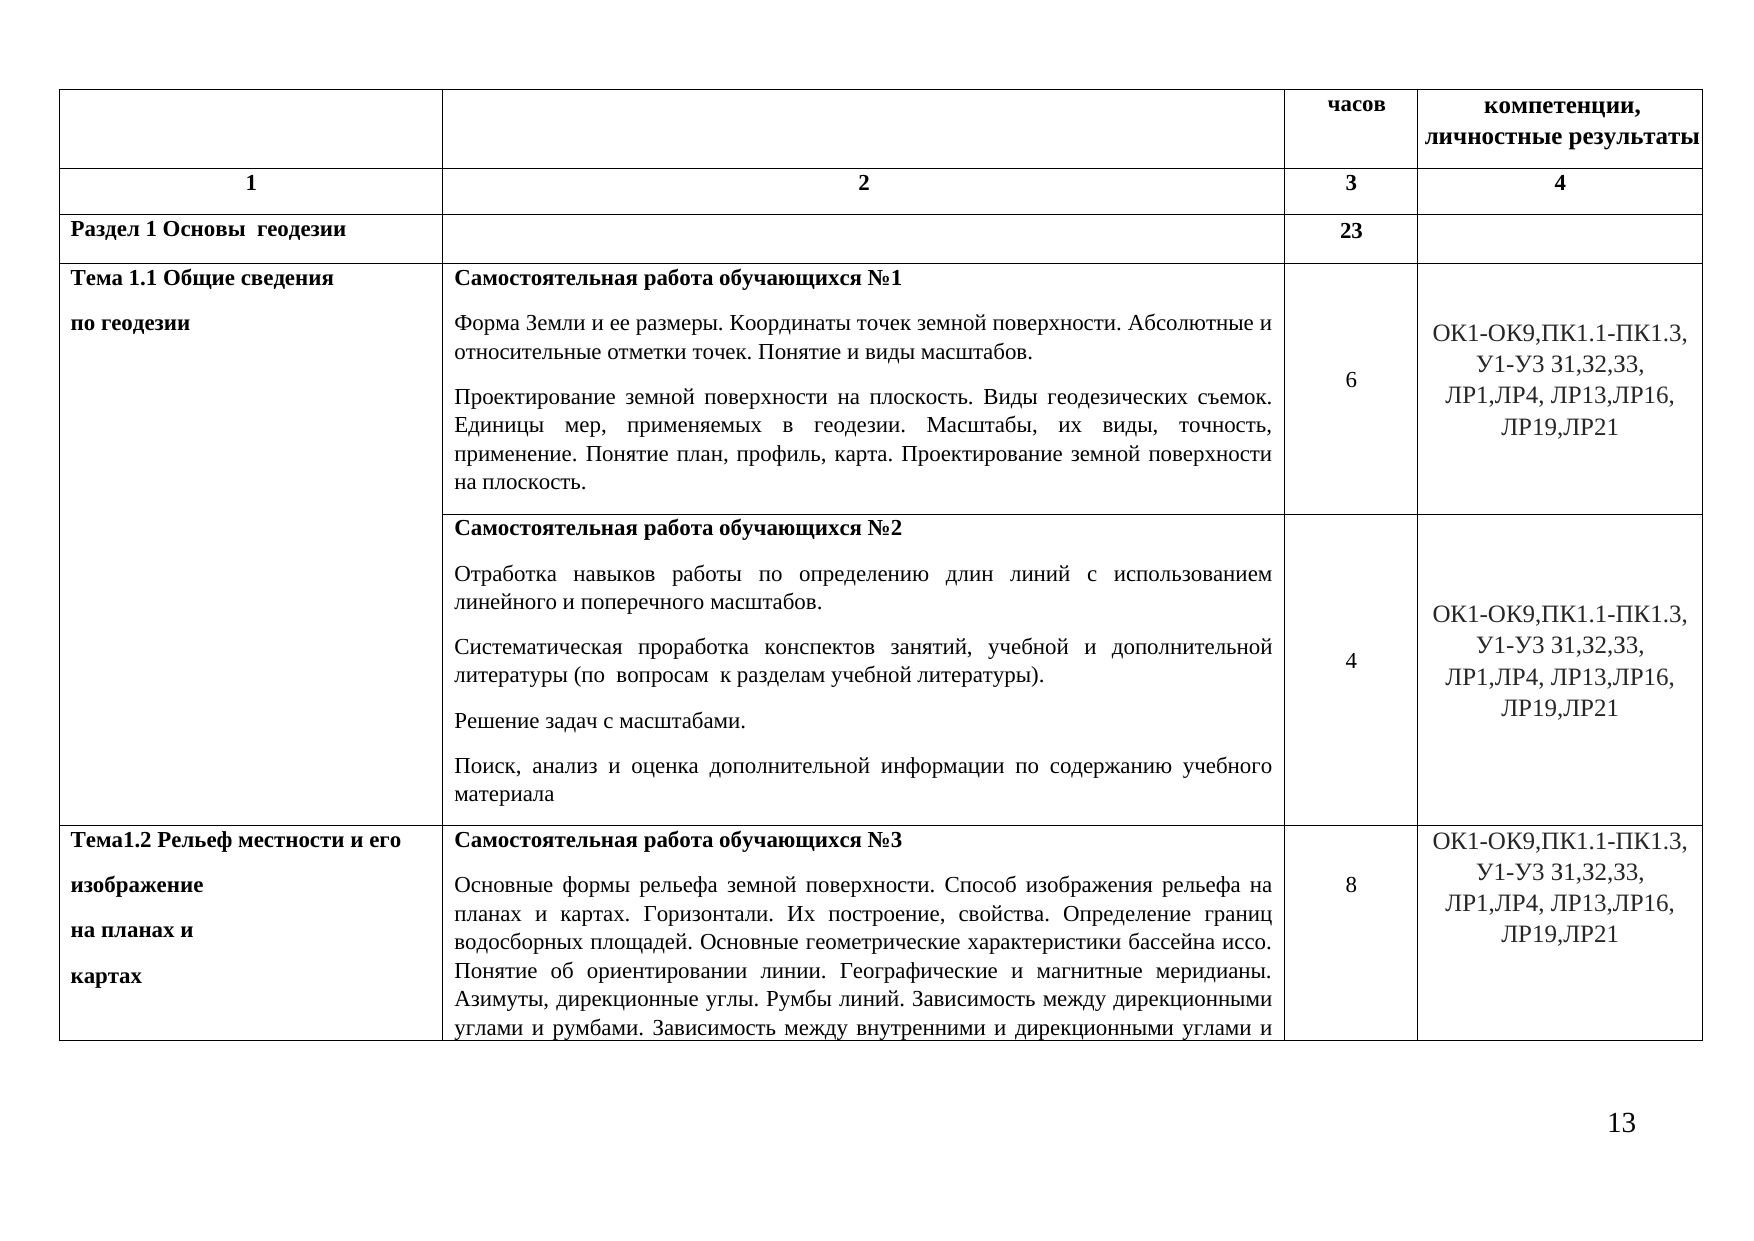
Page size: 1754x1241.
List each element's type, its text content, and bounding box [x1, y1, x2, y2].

table_cell 23 [1285, 215, 1417, 263]
table_cell 1 [60, 169, 442, 214]
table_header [443, 90, 1284, 168]
table_cell Самостоятельная работа обучающихся №1 Форма Земли и ее размеры. Координаты точек земной поверхности. Абсолютные и относительные отметки точек. Понятие и виды масштабов. Проектирование земной поверхности на плоскость. Виды геодезических съемок. Единицы мер, применяемых в геодезии. Масштабы, их виды, точность, применение. Понятие план, профиль, карта. Проектирование земной поверхности на плоскость. [443, 264, 1284, 513]
table_cell 8 [1285, 826, 1417, 1040]
table_cell 4 [1285, 515, 1417, 825]
table_cell [443, 215, 1284, 263]
table_cell ОК1-ОК9,ПК1.1-ПК1.3, У1-У3 З1,З2,З3, ЛР1,ЛР4, ЛР13,ЛР16, ЛР19,ЛР21 [1418, 515, 1702, 825]
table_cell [443, 826, 1284, 1040]
table_cell 2 [443, 169, 1284, 214]
table_cell Тема 1.1 Общие сведения по геодезии [60, 264, 442, 825]
table_cell ОК1-ОК9,ПК1.1-ПК1.3, У1-У3 З1,З2,З3, ЛР1,ЛР4, ЛР13,ЛР16, ЛР19,ЛР21 [1418, 264, 1702, 513]
table_cell [1418, 215, 1702, 263]
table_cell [60, 826, 442, 1040]
table_cell 4 [1418, 169, 1702, 214]
table_cell Самостоятельная работа обучающихся №2 Отработка навыков работы по определению длин линий с использованием линейного и поперечного масштабов. Систематическая проработка конспектов занятий, учебной и дополнительной литературы (по вопросам к разделам учебной литературы). Решение задач с масштабами. Поиск, анализ и оценка дополнительной информации по содержанию учебного материала [443, 515, 1284, 825]
table_header Объем часов [1285, 90, 1417, 168]
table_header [60, 90, 442, 168]
table_cell 3 [1285, 169, 1417, 214]
table_cell 6 [1285, 264, 1417, 513]
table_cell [1418, 826, 1702, 1040]
table_cell Раздел 1 Основы геодезии [60, 215, 442, 263]
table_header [1418, 90, 1702, 168]
